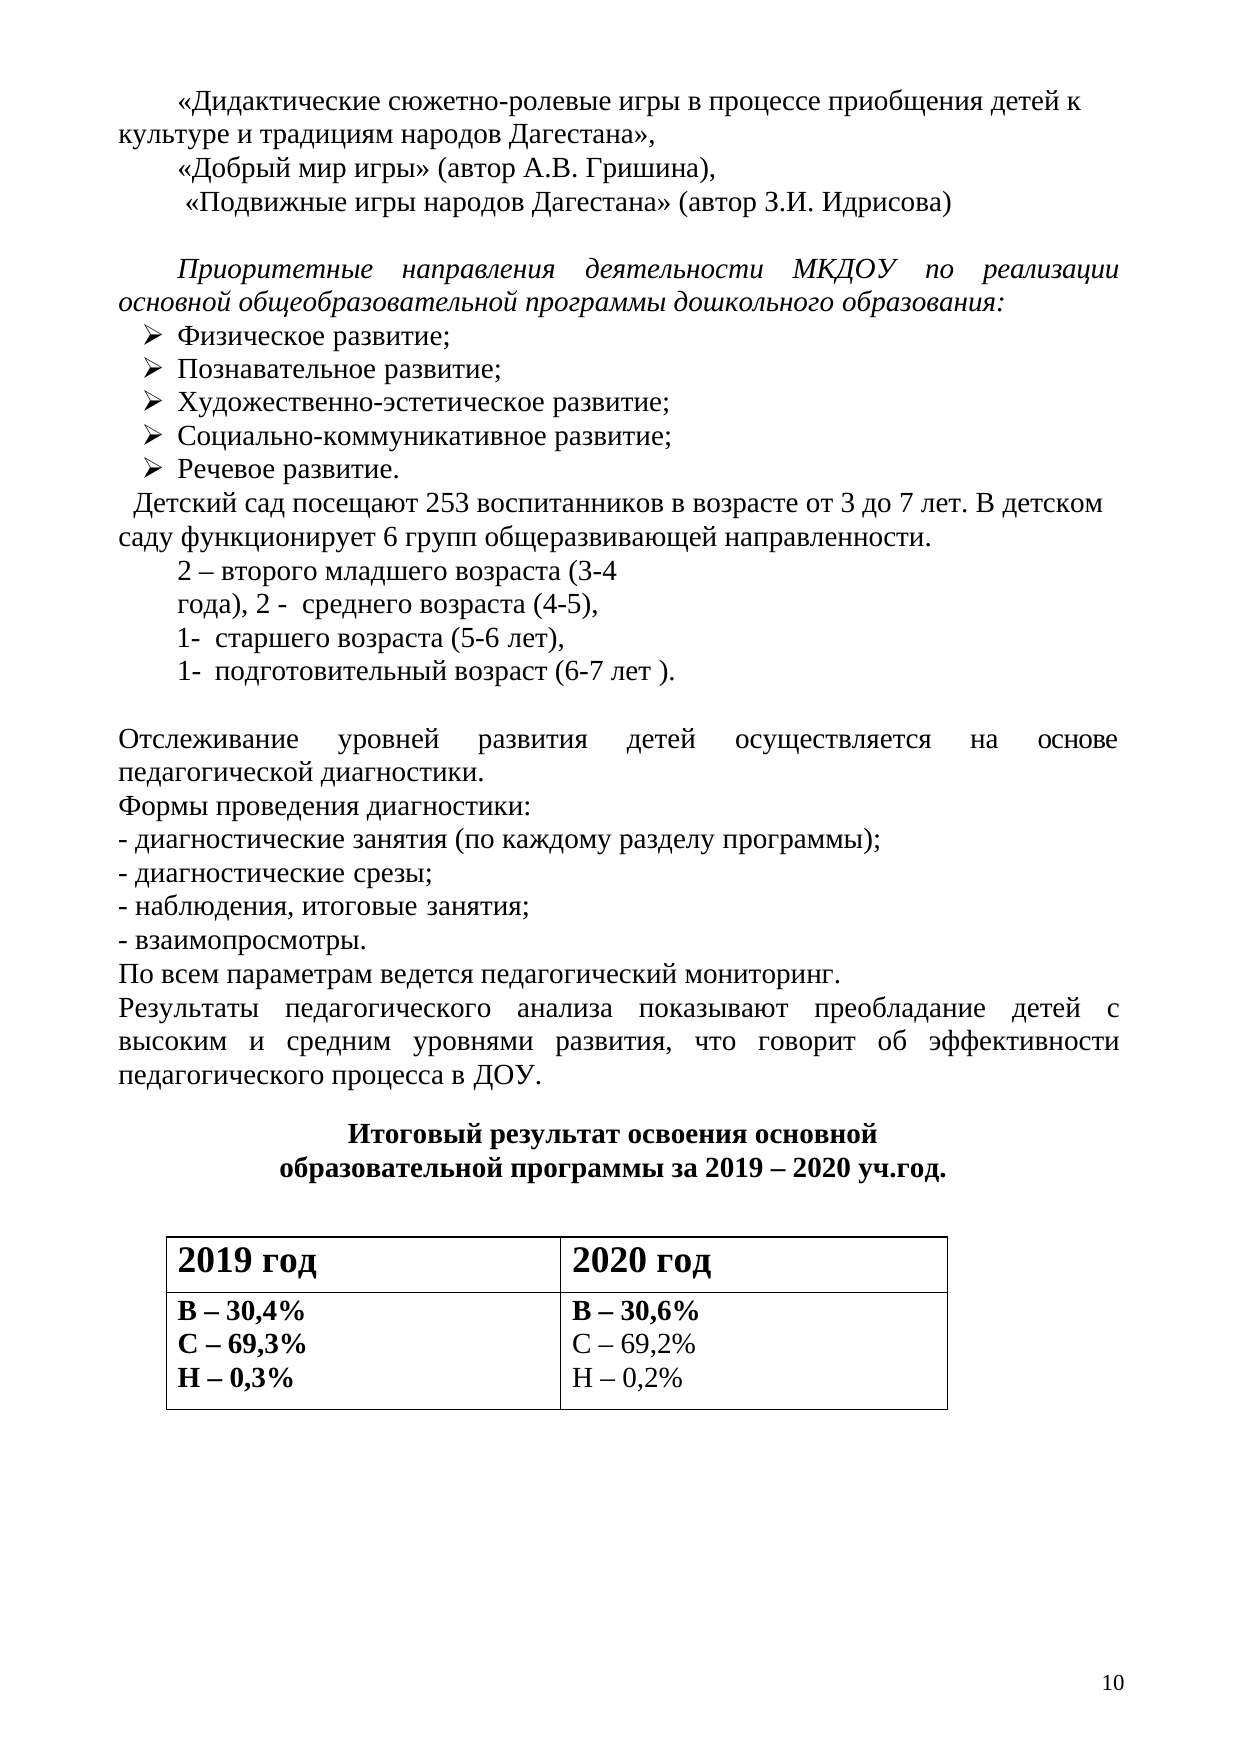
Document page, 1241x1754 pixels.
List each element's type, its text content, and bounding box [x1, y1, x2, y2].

list наблюдения, итоговые занятия; [118, 889, 1203, 922]
list диагностические срезы; [118, 855, 1203, 889]
list подготовительный возраст (6-7 лет ). [177, 654, 1203, 687]
list Речевое развитие. [141, 452, 1203, 486]
text образовательной программы за 2019 – 2020 уч.год. [23, 1150, 1203, 1184]
list взаимопросмотры. [118, 922, 1203, 956]
text По всем параметрам ведется педагогический мониторинг. [118, 956, 1203, 990]
text 2 – второго младшего возраста (3-4 года), 2 - среднего возраста (4-5), [177, 553, 695, 620]
list Социально-коммуникативное развитие; [141, 419, 1203, 452]
text «Подвижные игры народов Дагестана» (автор З.И. Идрисова) [184, 184, 1203, 217]
list Познавательное развитие; [141, 352, 1203, 385]
text «Дидактические сюжетно-ролевые игры в процессе приобщения детей к культуре и традициям народов Дагестана», [118, 83, 1121, 150]
text 1- старшего возраста (5-6 лет), [23, 620, 1203, 654]
table_cell В – 30,4% С – 69,3% Н – 0,3% [167, 1293, 560, 1409]
text Детский сад посещают 253 воспитанников в возрасте от 3 до 7 лет. В детском саду функционирует 6 групп общеразвивающей направленности. [118, 486, 1121, 553]
list диагностические занятия (по каждому разделу программы); [118, 822, 1203, 855]
text Итоговый результат освоения основной [23, 1117, 1203, 1150]
table_cell В – 30,6% С – 69,2% Н – 0,2% [561, 1293, 947, 1409]
table_header 2020 год [561, 1238, 947, 1292]
text Результаты педагогического анализа показывают преобладание детей с высоким и средним уровнями развития, что говорит об эффективности педагогического процесса в ДОУ. [118, 990, 1121, 1090]
text Приоритетные направления деятельности МКДОУ по реализации основной общеобразовательной программы дошкольного образования: [118, 251, 1121, 318]
list Художественно-эстетическое развитие; [141, 385, 1203, 418]
text «Добрый мир игры» (автор А.В. Гришина), [177, 150, 1203, 184]
text Формы проведения диагностики: [118, 788, 1203, 822]
text Отслеживание уровней развития детей осуществляется на основе педагогической диагностики. [118, 721, 1119, 788]
table_header 2019 год [167, 1238, 560, 1292]
list Физическое развитие; [141, 318, 1203, 352]
